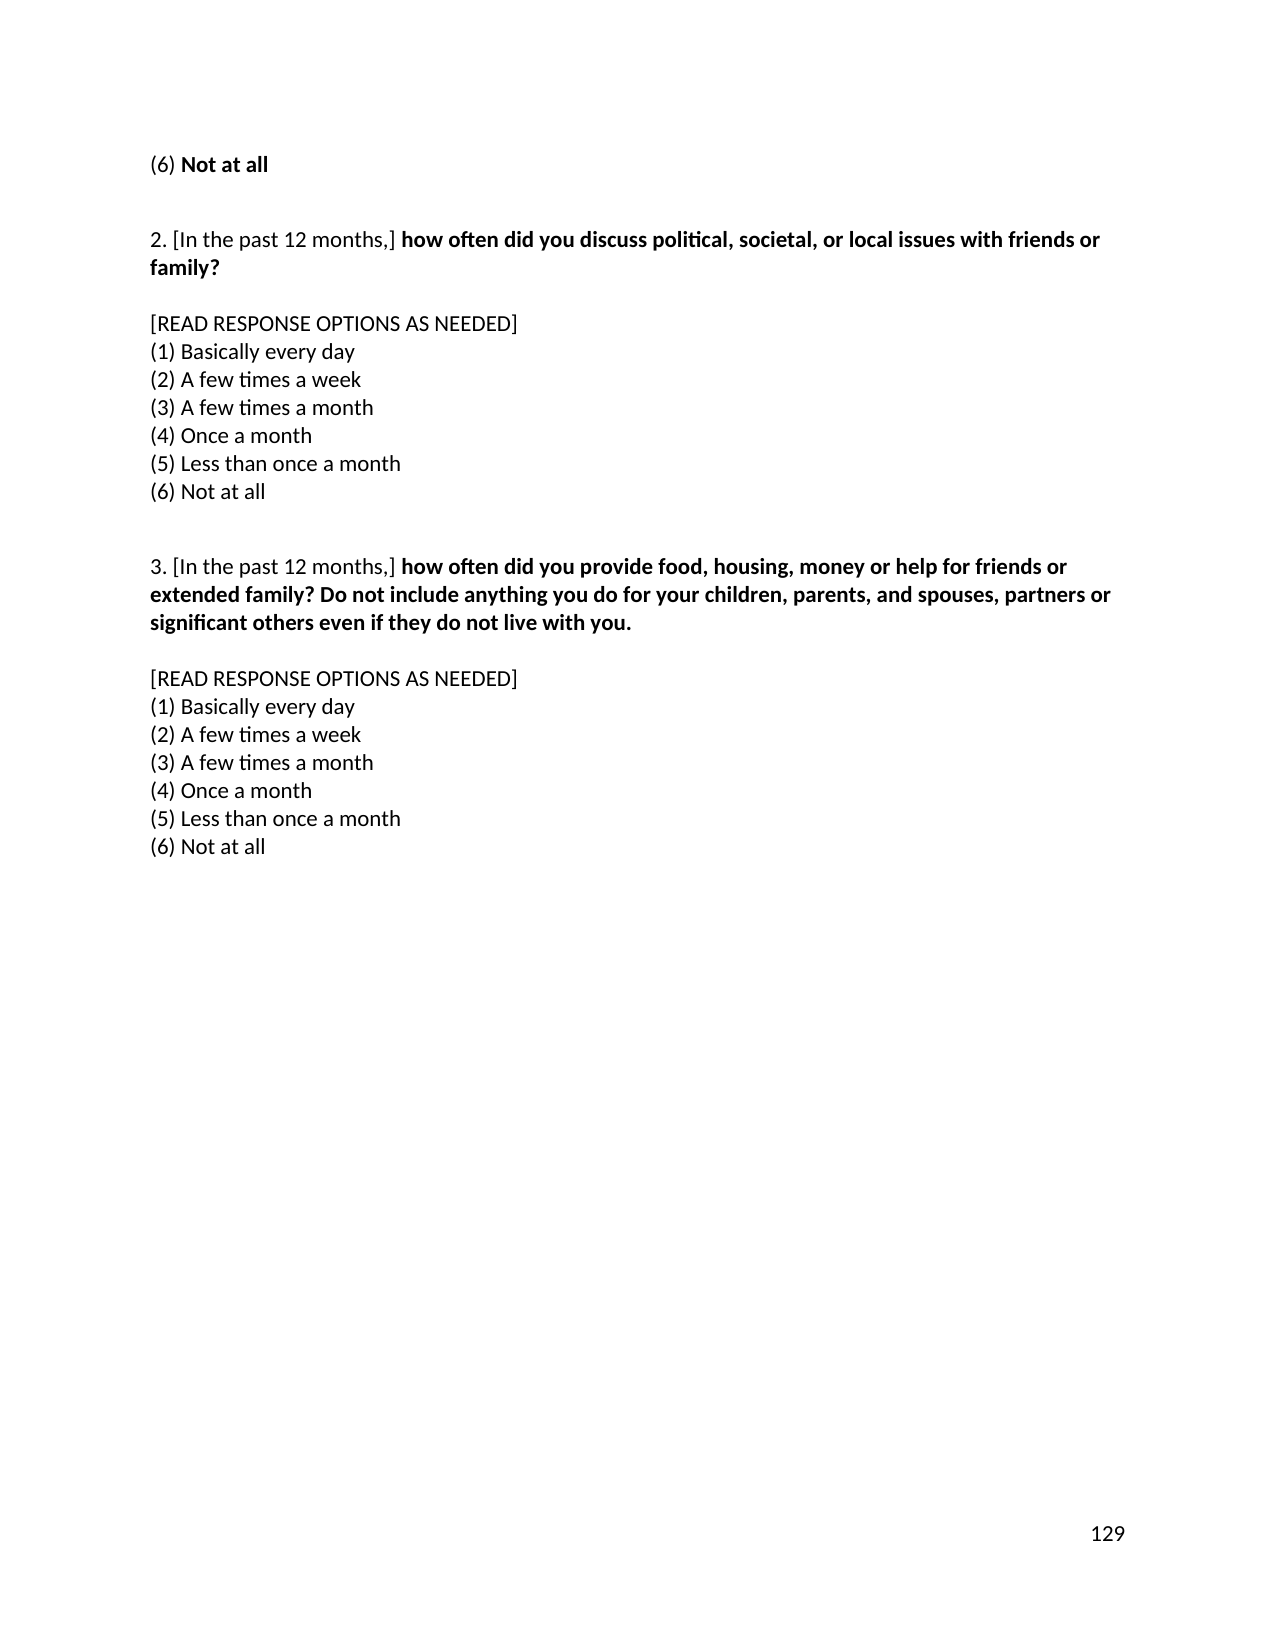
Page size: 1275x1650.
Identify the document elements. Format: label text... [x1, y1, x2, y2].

text (6) Not at all [150, 832, 1125, 860]
text (4) Once a month [150, 421, 1125, 449]
text (1) Basically every day [150, 337, 1125, 365]
text (5) Less than once a month [150, 449, 1125, 477]
text 2. [In the past 12 months,] how often did you discuss political, societal, or local issues with friends or family? [150, 225, 1125, 281]
text (2) A few times a week [150, 365, 1125, 393]
text (5) Less than once a month [150, 804, 1125, 832]
text [READ RESPONSE OPTIONS AS NEEDED] [150, 664, 1125, 692]
text (6) Not at all [150, 150, 1125, 178]
text (1) Basically every day [150, 692, 1125, 720]
text [READ RESPONSE OPTIONS AS NEEDED] [150, 309, 1125, 337]
text (4) Once a month [150, 776, 1125, 804]
text (3) A few times a month [150, 393, 1125, 421]
text (6) Not at all [150, 477, 1125, 505]
text (2) A few times a week [150, 720, 1125, 748]
text (3) A few times a month [150, 748, 1125, 776]
text 3. [In the past 12 months,] how often did you provide food, housing, money or help for friends or extended family? Do not include anything you do for your children, parents, and spouses, partners or significant others even if they do not live with you. [150, 552, 1125, 636]
